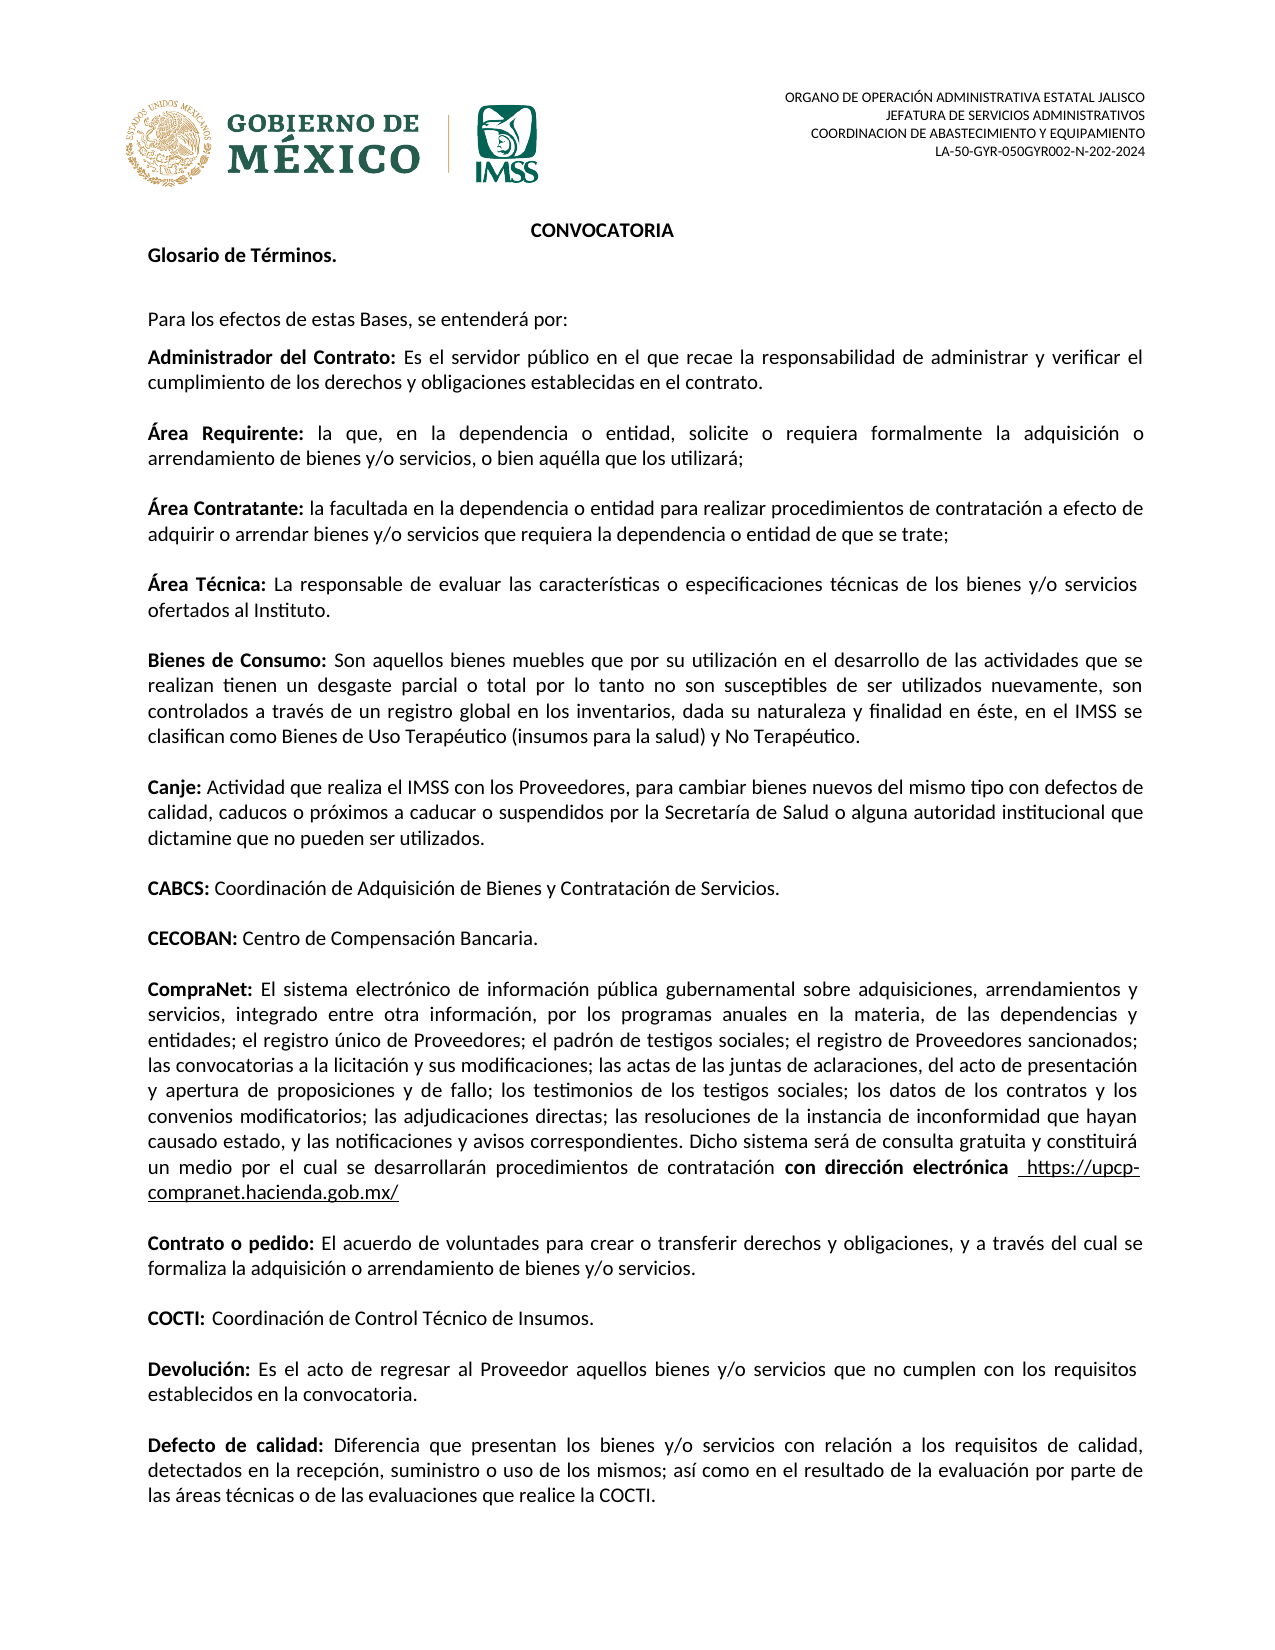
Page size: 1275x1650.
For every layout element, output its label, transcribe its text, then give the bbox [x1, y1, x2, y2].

text Devolución: Es el acto de regresar al Proveedor aquellos bienes y/o servicios que no cumplen con los requisitos establecidos en la convocatoria. [148, 1356, 1140, 1407]
text CONVOCATORIA [148, 217, 1145, 243]
text Canje: Actividad que realiza el IMSS con los Proveedores, para cambiar bienes nuevos del mismo tipo con defectos de calidad, caducos o próximos a caducar o suspendidos por la Secretaría de Salud o alguna autoridad institucional que dictamine que no pueden ser utilizados. [148, 774, 1145, 850]
text Área Contratante: la facultada en la dependencia o entidad para realizar procedimientos de contratación a efecto de adquirir o arrendar bienes y/o servicios que requiera la dependencia o entidad de que se trate; [148, 496, 1145, 546]
text CABCS: Coordinación de Adquisición de Bienes y Contratación de Servicios. [148, 875, 1145, 901]
text Administrador del Contrato: Es el servidor público en el que recae la responsabilidad de administrar y verificar el cumplimiento de los derechos y obligaciones establecidas en el contrato. [148, 344, 1145, 395]
text Área Técnica: La responsable de evaluar las características o especificaciones técnicas de los bienes y/o servicios ofertados al Instituto. [148, 571, 1140, 622]
text CompraNet: El sistema electrónico de información pública gubernamental sobre adquisiciones, arrendamientos y servicios, integrado entre otra información, por los programas anuales en la materia, de las dependencias y entidades; el registro único de Proveedores; el padrón de testigos sociales; el registro de Proveedores sancionados; las convocatorias a la licitación y sus modificaciones; las actas de las juntas de aclaraciones, del acto de presentación y apertura de proposiciones y de fallo; los testimonios de los testigos sociales; los datos de los contratos y los convenios modificatorios; las adjudicaciones directas; las resoluciones de la instancia de inconformidad que hayan causado estado, y las notificaciones y avisos correspondientes. Dicho sistema será de consulta gratuita y constituirá un medio por el cual se desarrollarán procedimientos de contratación con dirección electrónica https://upcp-compranet.hacienda.gob.mx/ [148, 976, 1140, 1205]
text Para los efectos de estas Bases, se entenderá por: [148, 306, 1145, 331]
text COCTI: Coordinación de Control Técnico de Insumos. [148, 1306, 1145, 1331]
picture [17, 0, 1180, 266]
text Contrato o pedido: El acuerdo de voluntades para crear o transferir derechos y obligaciones, y a través del cual se formaliza la adquisición o arrendamiento de bienes y/o servicios. [148, 1230, 1145, 1281]
text Defecto de calidad: Diferencia que presentan los bienes y/o servicios con relación a los requisitos de calidad, detectados en la recepción, suministro o uso de los mismos; así como en el resultado de la evaluación por parte de las áreas técnicas o de las evaluaciones que realice la COCTI. [148, 1432, 1145, 1508]
text Glosario de Términos. [148, 243, 1145, 268]
text Área Requirente: la que, en la dependencia o entidad, solicite o requiera formalmente la adquisición o arrendamiento de bienes y/o servicios, o bien aquélla que los utilizará; [148, 420, 1145, 471]
text Bienes de Consumo: Son aquellos bienes muebles que por su utilización en el desarrollo de las actividades que se realizan tienen un desgaste parcial o total por lo tanto no son susceptibles de ser utilizados nuevamente, son controlados a través de un registro global en los inventarios, dada su naturaleza y finalidad en éste, en el IMSS se clasifican como Bienes de Uso Terapéutico (insumos para la salud) y No Terapéutico. [148, 647, 1145, 749]
text CECOBAN: Centro de Compensación Bancaria. [148, 926, 1140, 951]
